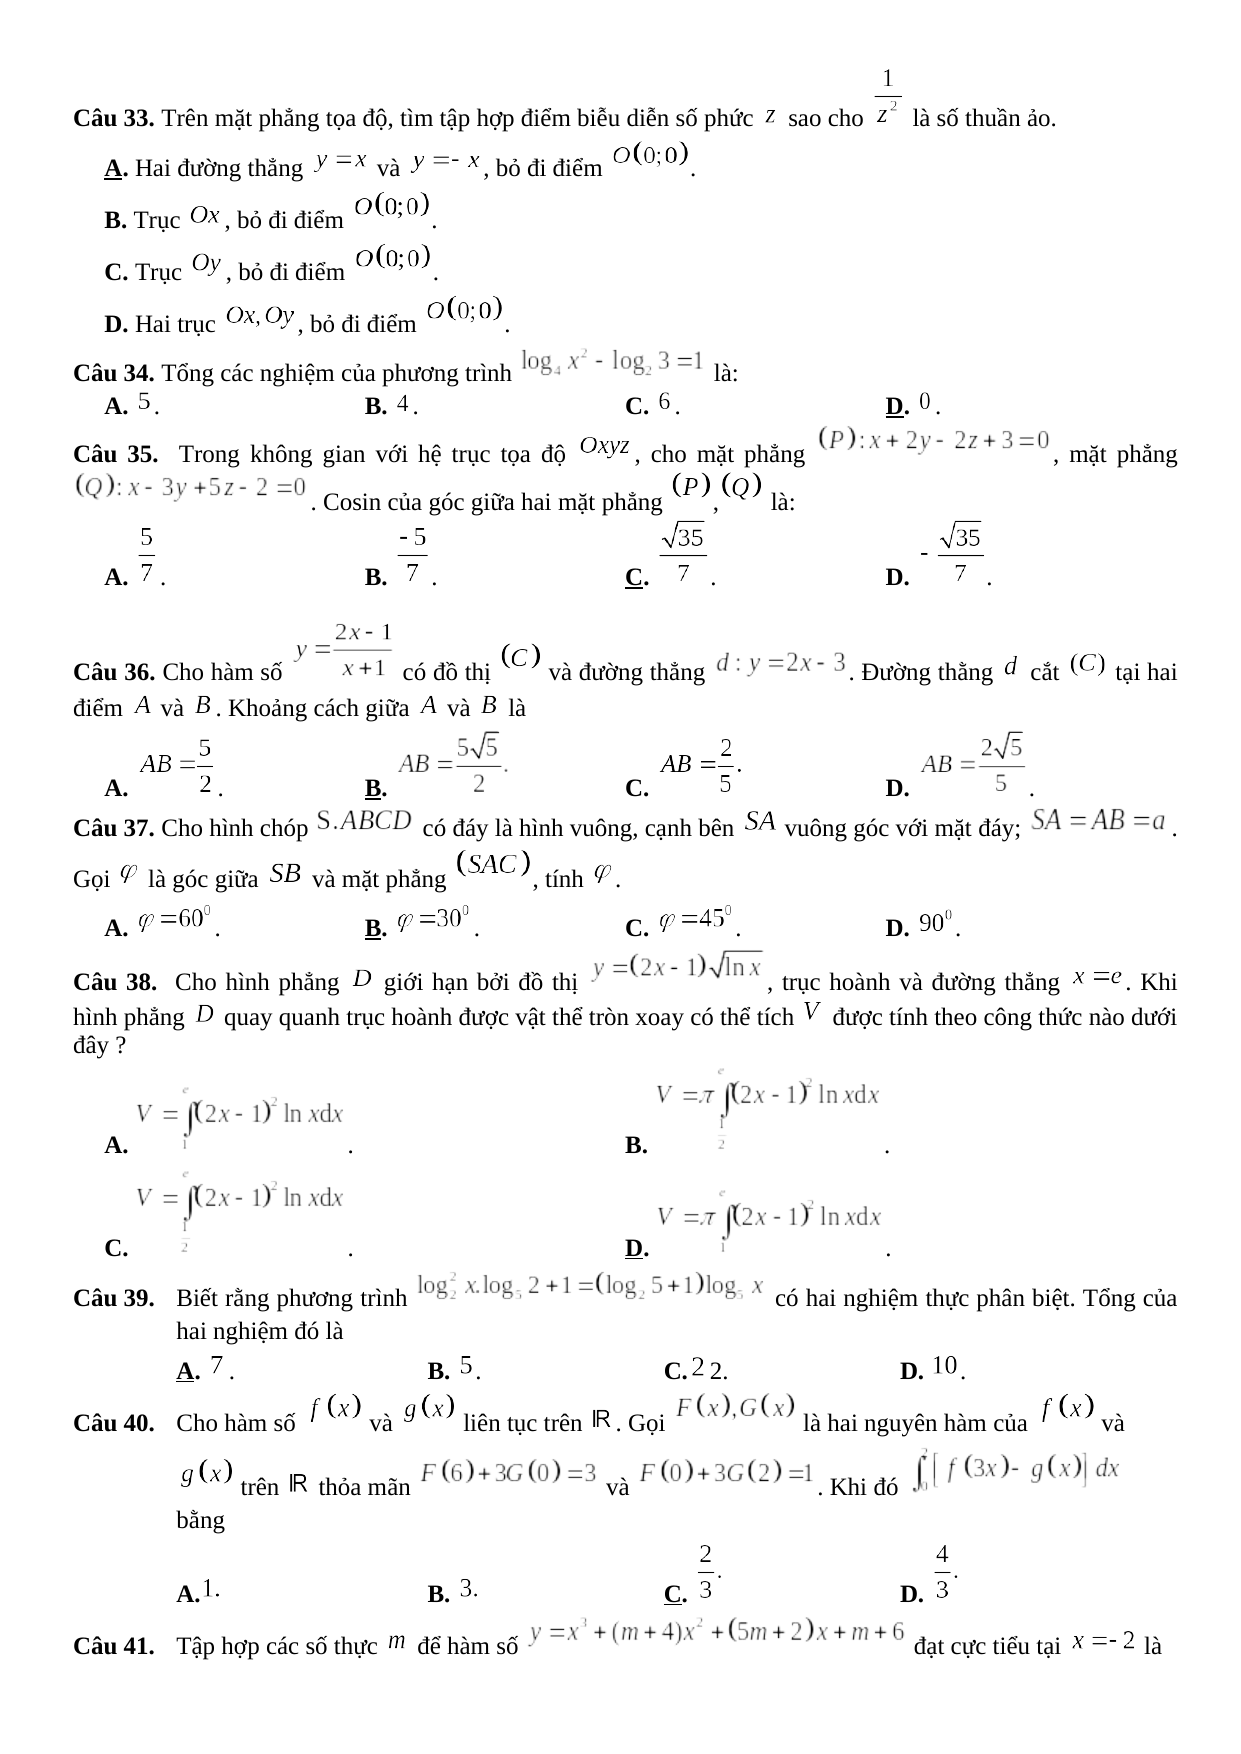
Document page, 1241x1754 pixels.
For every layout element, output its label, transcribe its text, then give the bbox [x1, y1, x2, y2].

text A. B. C. D. [176, 1538, 1178, 1608]
text Câu 34. Tổng các nghiệm của phương trình là: [73, 342, 1178, 387]
text Câu 36. Cho hàm số có đồ thị và đường thẳng . Đường thằng cắt tại hai điểm và . Khoảng cách giữa và là [73, 616, 1178, 722]
text Câu 41. Tập hợp các số thực để hàm số đạt cực tiểu tại là [73, 1612, 1178, 1659]
text Câu 33. Trên mặt phẳng tọa độ, tìm tập hợp điểm biễu diễn số phức sao cho là số thuần ảo. [73, 62, 1178, 132]
text A. . B. . C. . D. . [73, 897, 1178, 942]
text D. Hai trục , bỏ đi điểm . [73, 290, 1178, 338]
list Câu 38. Cho hình phẳng giới hạn bởi đồ thị , trục hoành và đường thẳng . Khi hình phẳng quay quanh trục hoành được vật thể tròn xoay có thể tích được tính theo công thức nào dưới đây ? [73, 946, 1178, 1059]
text A. . B. . [73, 1059, 1178, 1158]
text A. . B. C. D. . [73, 726, 1178, 802]
text A. Hai đường thẳng và , bỏ đi điểm . [73, 136, 1178, 182]
text C. . D. . [73, 1163, 1178, 1262]
text A. . B. . C.2. D. . [73, 1349, 1178, 1384]
text Câu 35. Trong không gian với hệ trục tọa độ , cho mặt phẳng , mặt phẳng . Cosin của góc giữa hai mặt phẳng , là: [73, 420, 1178, 515]
text Câu 37. Cho hình chóp có đáy là hình vuông, cạnh bên vuông góc với mặt đáy; . Gọi là góc giữa và mặt phẳng , tính . [73, 806, 1178, 893]
text A. . B. . C. . D. . [73, 387, 1178, 420]
text Câu 40. Cho hàm số và liên tục trên . Gọi là hai nguyên hàm của và trên thỏa mãn và . Khi đó bằng [73, 1389, 1178, 1534]
text Câu 39. Biết rằng phương trình có hai nghiệm thực phân biệt. Tổng của hai nghiệm đó là [73, 1266, 1178, 1345]
list A. . B. . C. . D. . [73, 515, 1178, 591]
text C. Trục , bỏ đi điểm . [73, 238, 1178, 286]
text B. Trục , bỏ đi điểm . [73, 187, 1178, 234]
